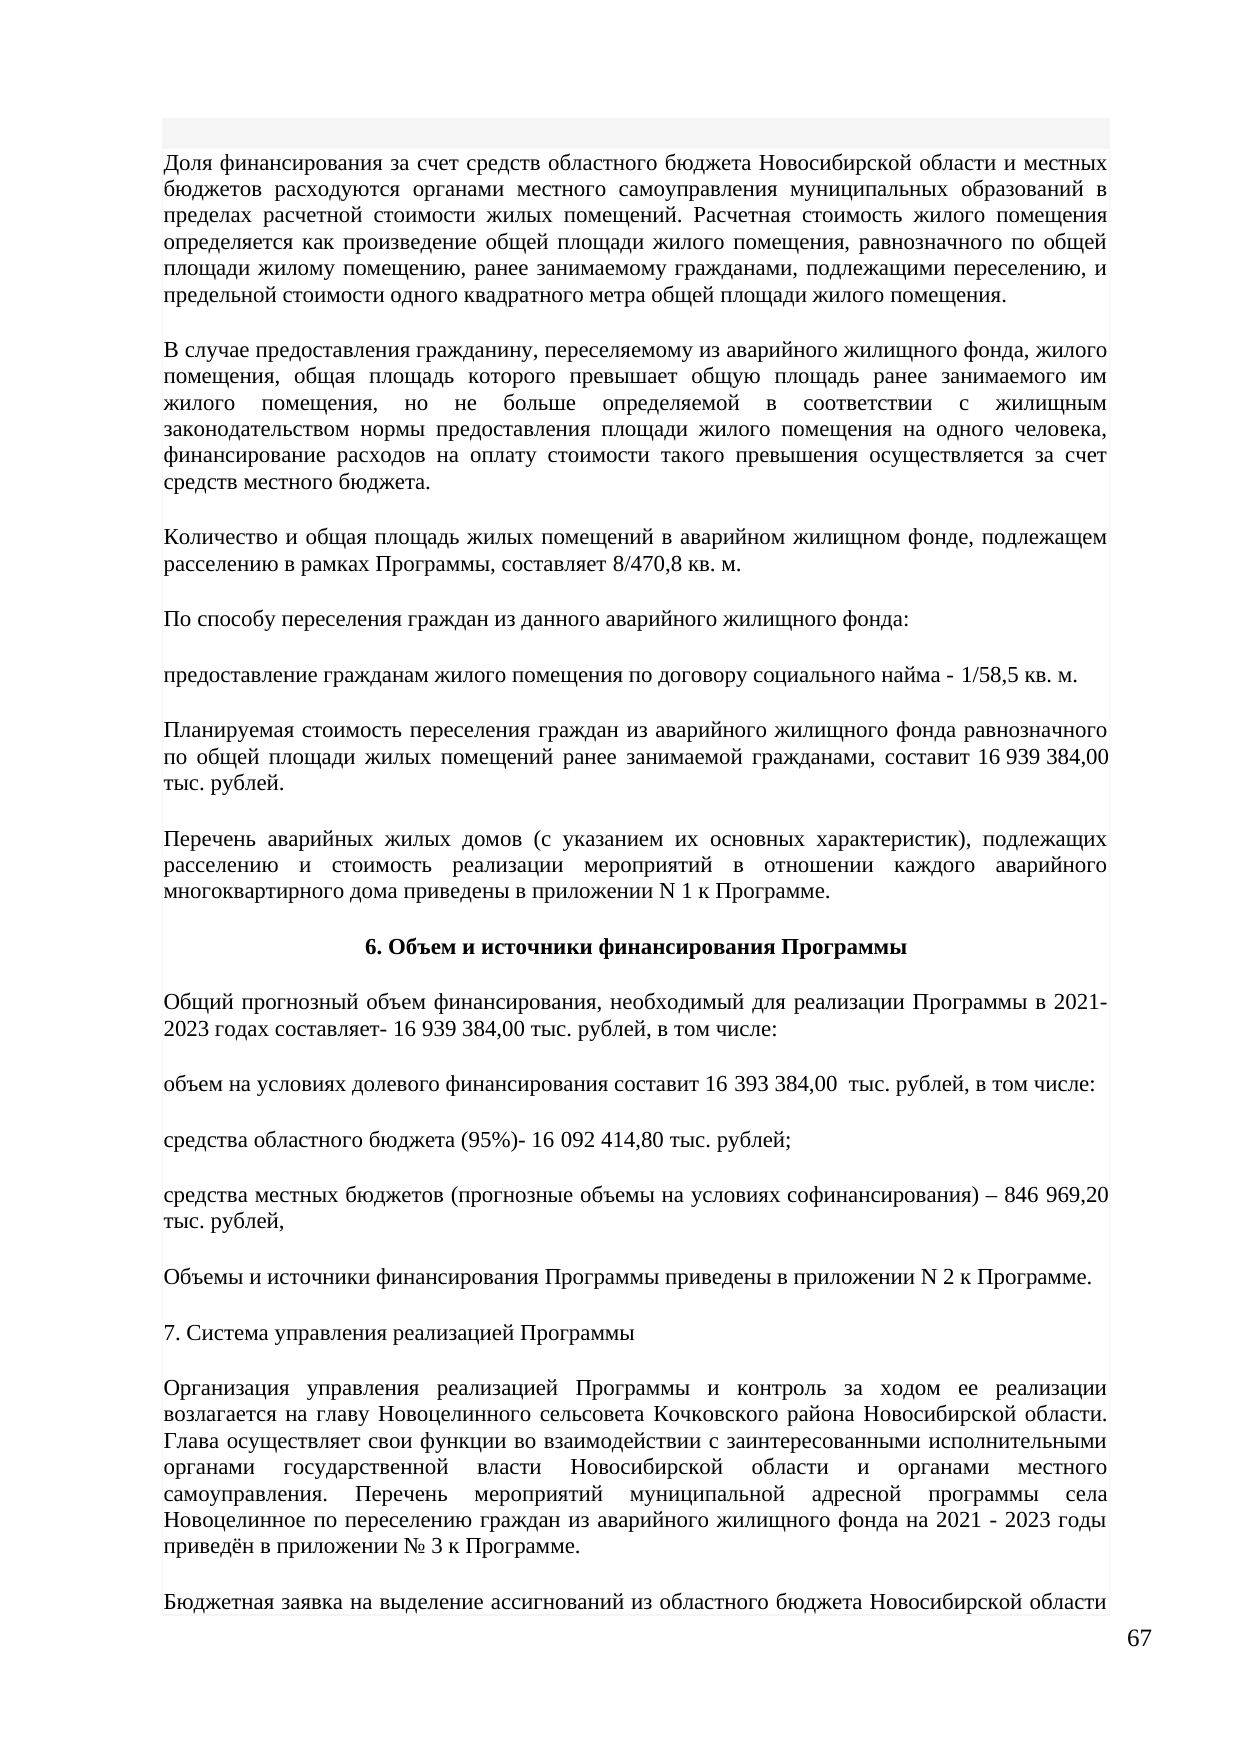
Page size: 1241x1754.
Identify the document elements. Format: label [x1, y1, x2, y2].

table_header [162, 118, 1110, 1616]
